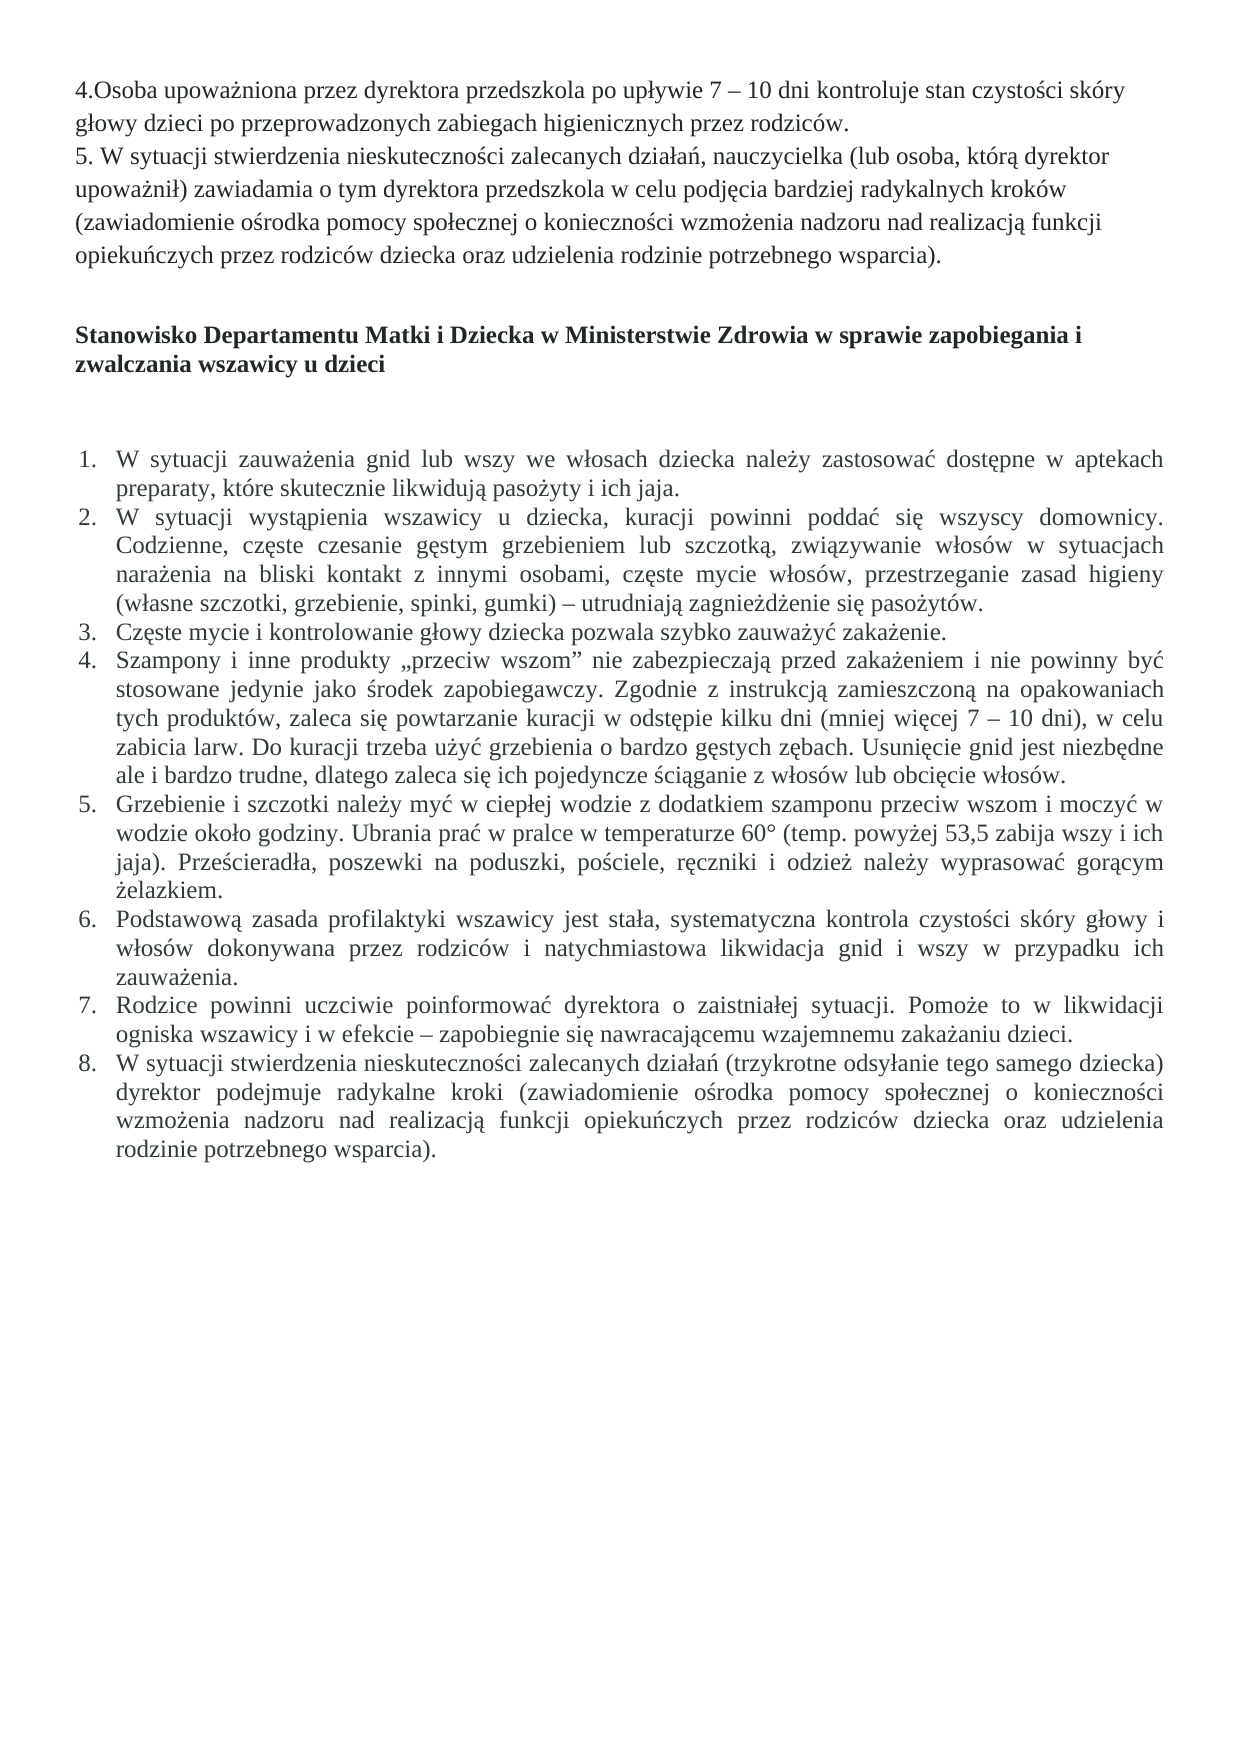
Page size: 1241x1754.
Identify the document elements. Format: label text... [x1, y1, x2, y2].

list Szampony i inne produkty „przeciw wszom” nie zabezpieczają przed zakażeniem i nie powinny być stosowane jedynie jako środek zapobiegawczy. Zgodnie z instrukcją zamieszczoną na opakowaniach tych produktów, zaleca się powtarzanie kuracji w odstępie kilku dni (mniej więcej 7 – 10 dni), w celu zabicia larw. Do kuracji trzeba użyć grzebienia o bardzo gęstych zębach. Usunięcie gnid jest niezbędne ale i bardzo trudne, dlatego zaleca się ich pojedyncze ściąganie z włosów lub obcięcie włosów. [78, 646, 1165, 789]
text Stanowisko Departamentu Matki i Dziecka w Ministerstwie Zdrowia w sprawie zapobiegania i zwalczania wszawicy u dzieci [75, 292, 1165, 378]
list W sytuacji wystąpienia wszawicy u dziecka, kuracji powinni poddać się wszyscy domownicy. Codzienne, częste czesanie gęstym grzebieniem lub szczotką, związywanie włosów w sytuacjach narażenia na bliski kontakt z innymi osobami, częste mycie włosów, przestrzeganie zasad higieny (własne szczotki, grzebienie, spinki, gumki) – utrudniają zagnieżdżenie się pasożytów. [78, 502, 1165, 617]
list Podstawową zasada profilaktyki wszawicy jest stała, systematyczna kontrola czystości skóry głowy i włosów dokonywana przez rodziców i natychmiastowa likwidacja gnid i wszy w przypadku ich zauważenia. [78, 904, 1165, 991]
list Częste mycie i kontrolowanie głowy dziecka pozwala szybko zauważyć zakażenie. [78, 617, 1165, 646]
list W sytuacji zauważenia gnid lub wszy we włosach dziecka należy zastosować dostępne w aptekach preparaty, które skutecznie likwidują pasożyty i ich jaja. [78, 444, 1165, 502]
list Rodzice powinni uczciwie poinformować dyrektora o zaistniałej sytuacji. Pomoże to w likwidacji ogniska wszawicy i w efekcie – zapobiegnie się nawracającemu wzajemnemu zakażaniu dzieci. [78, 991, 1165, 1048]
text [75, 75, 1165, 269]
list Grzebienie i szczotki należy myć w ciepłej wodzie z dodatkiem szamponu przeciw wszom i moczyć w wodzie około godziny. Ubrania prać w pralce w temperaturze 60° (temp. powyżej 53,5 zabija wszy i ich jaja). Prześcieradła, poszewki na poduszki, pościele, ręczniki i odzież należy wyprasować gorącym żelazkiem. [78, 789, 1165, 904]
list W sytuacji stwierdzenia nieskuteczności zalecanych działań (trzykrotne odsyłanie tego samego dziecka) dyrektor podejmuje radykalne kroki (zawiadomienie ośrodka pomocy społecznej o konieczności wzmożenia nadzoru nad realizacją funkcji opiekuńczych przez rodziców dziecka oraz udzielenia rodzinie potrzebnego wsparcia). [78, 1048, 1165, 1163]
